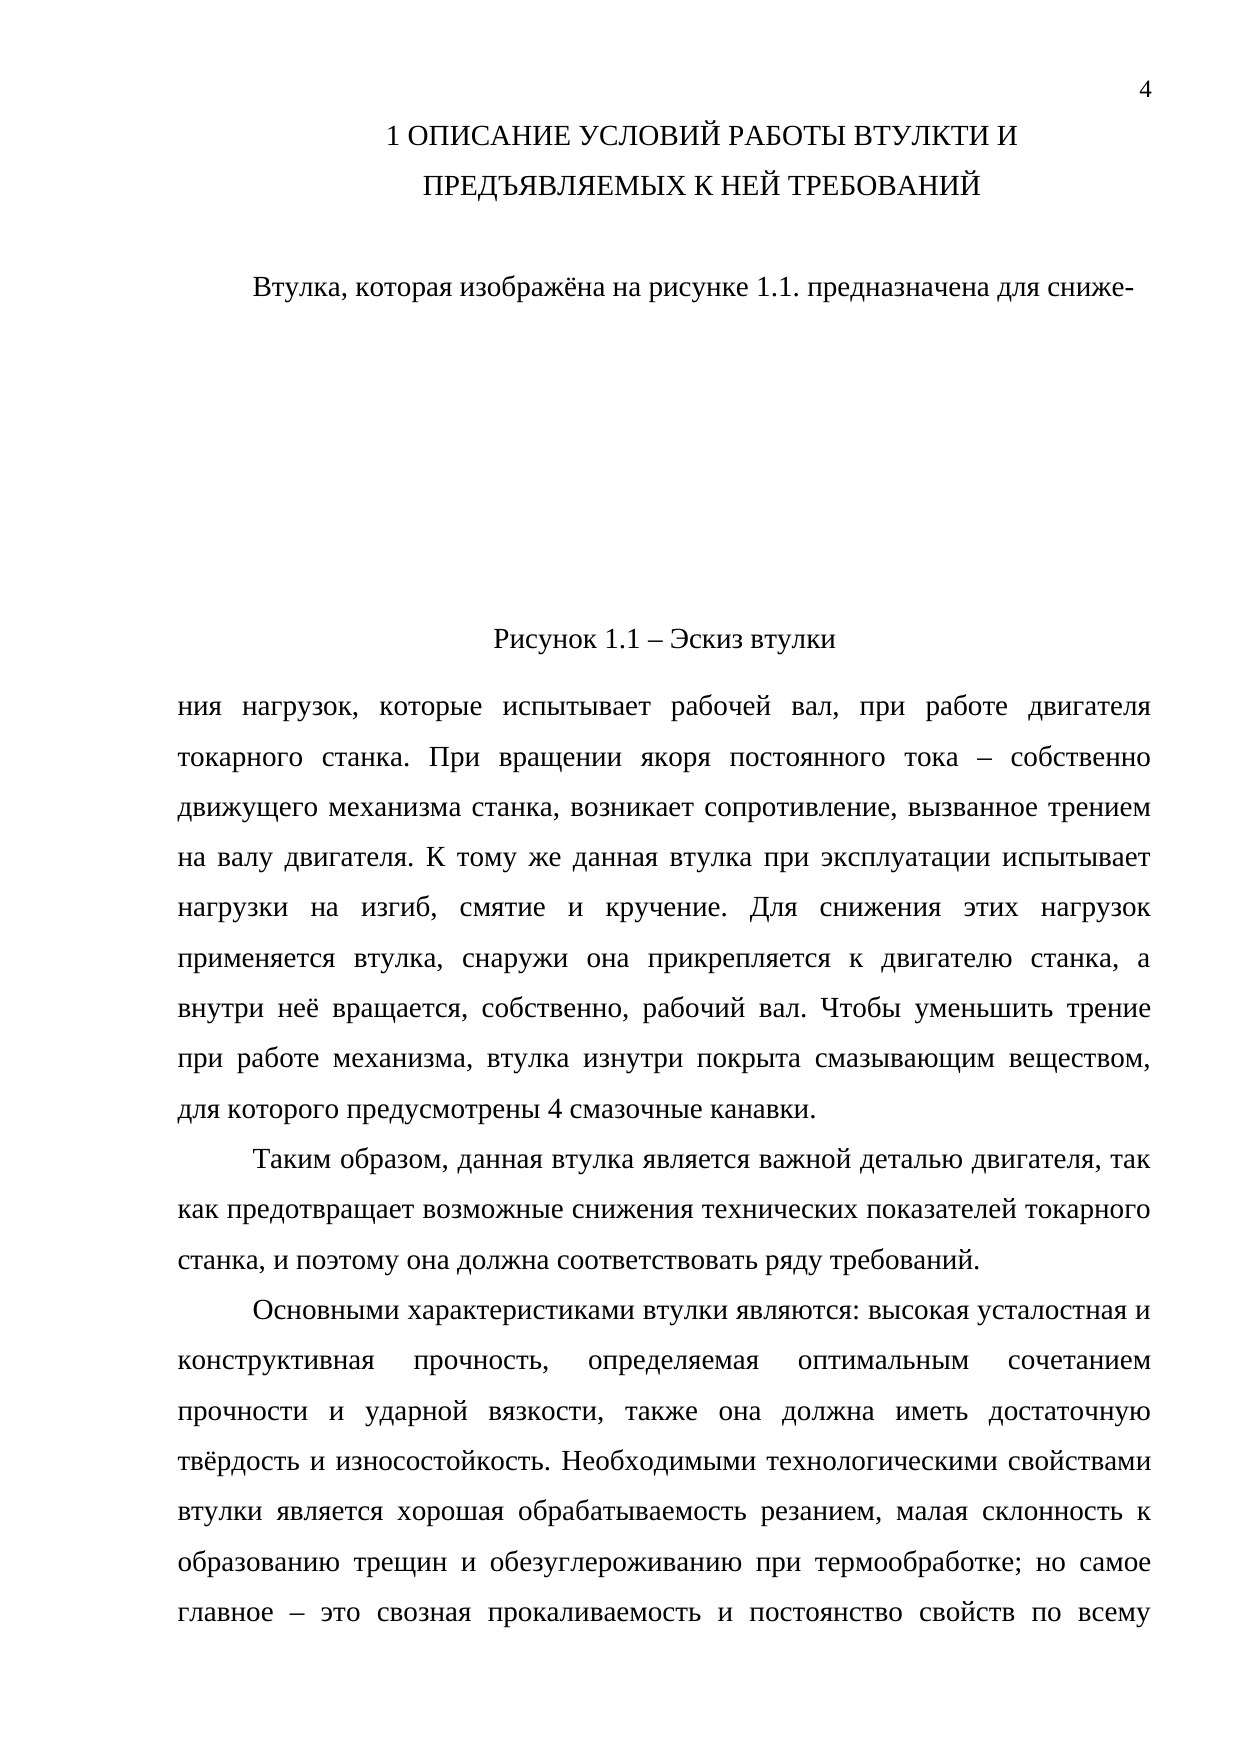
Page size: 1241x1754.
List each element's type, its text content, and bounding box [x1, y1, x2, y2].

text ния нагрузок, которые испытывает рабочей вал, при работе двигателя токарного станка. При вращении якоря постоянного тока – собственно движущего механизма станка, возникает сопротивление, вызванное трением на валу двигателя. К тому же данная втулка при эксплуатации испытывает нагрузки на изгиб, смятие и кручение. Для снижения этих нагрузок применяется втулка, снаружи она прикрепляется к двигателю станка, а внутри неё вращается, собственно, рабочий вал. Чтобы уменьшить трение при работе механизма, втулка изнутри покрыта смазывающим веществом, для которого предусмотрены 4 смазочные канавки. [177, 688, 1152, 1124]
text Втулка, которая изображёна на рисунке 1.1. предназначена для сниже- [177, 269, 1152, 303]
text 1 ОПИСАНИЕ УСЛОВИЙ РАБОТЫ ВТУЛКТИ И [177, 118, 1152, 152]
text Рисунок 1.1 – Эскиз втулки [177, 621, 1152, 655]
text Таким образом, данная втулка является важной деталью двигателя, так как предотвращает возможные снижения технических показателей токарного станка, и поэтому она должна соответствовать ряду требований. [177, 1141, 1152, 1275]
text ПРЕДЪЯВЛЯЕМЫХ К НЕЙ ТРЕБОВАНИЙ [177, 168, 1152, 202]
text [177, 1292, 1152, 1627]
